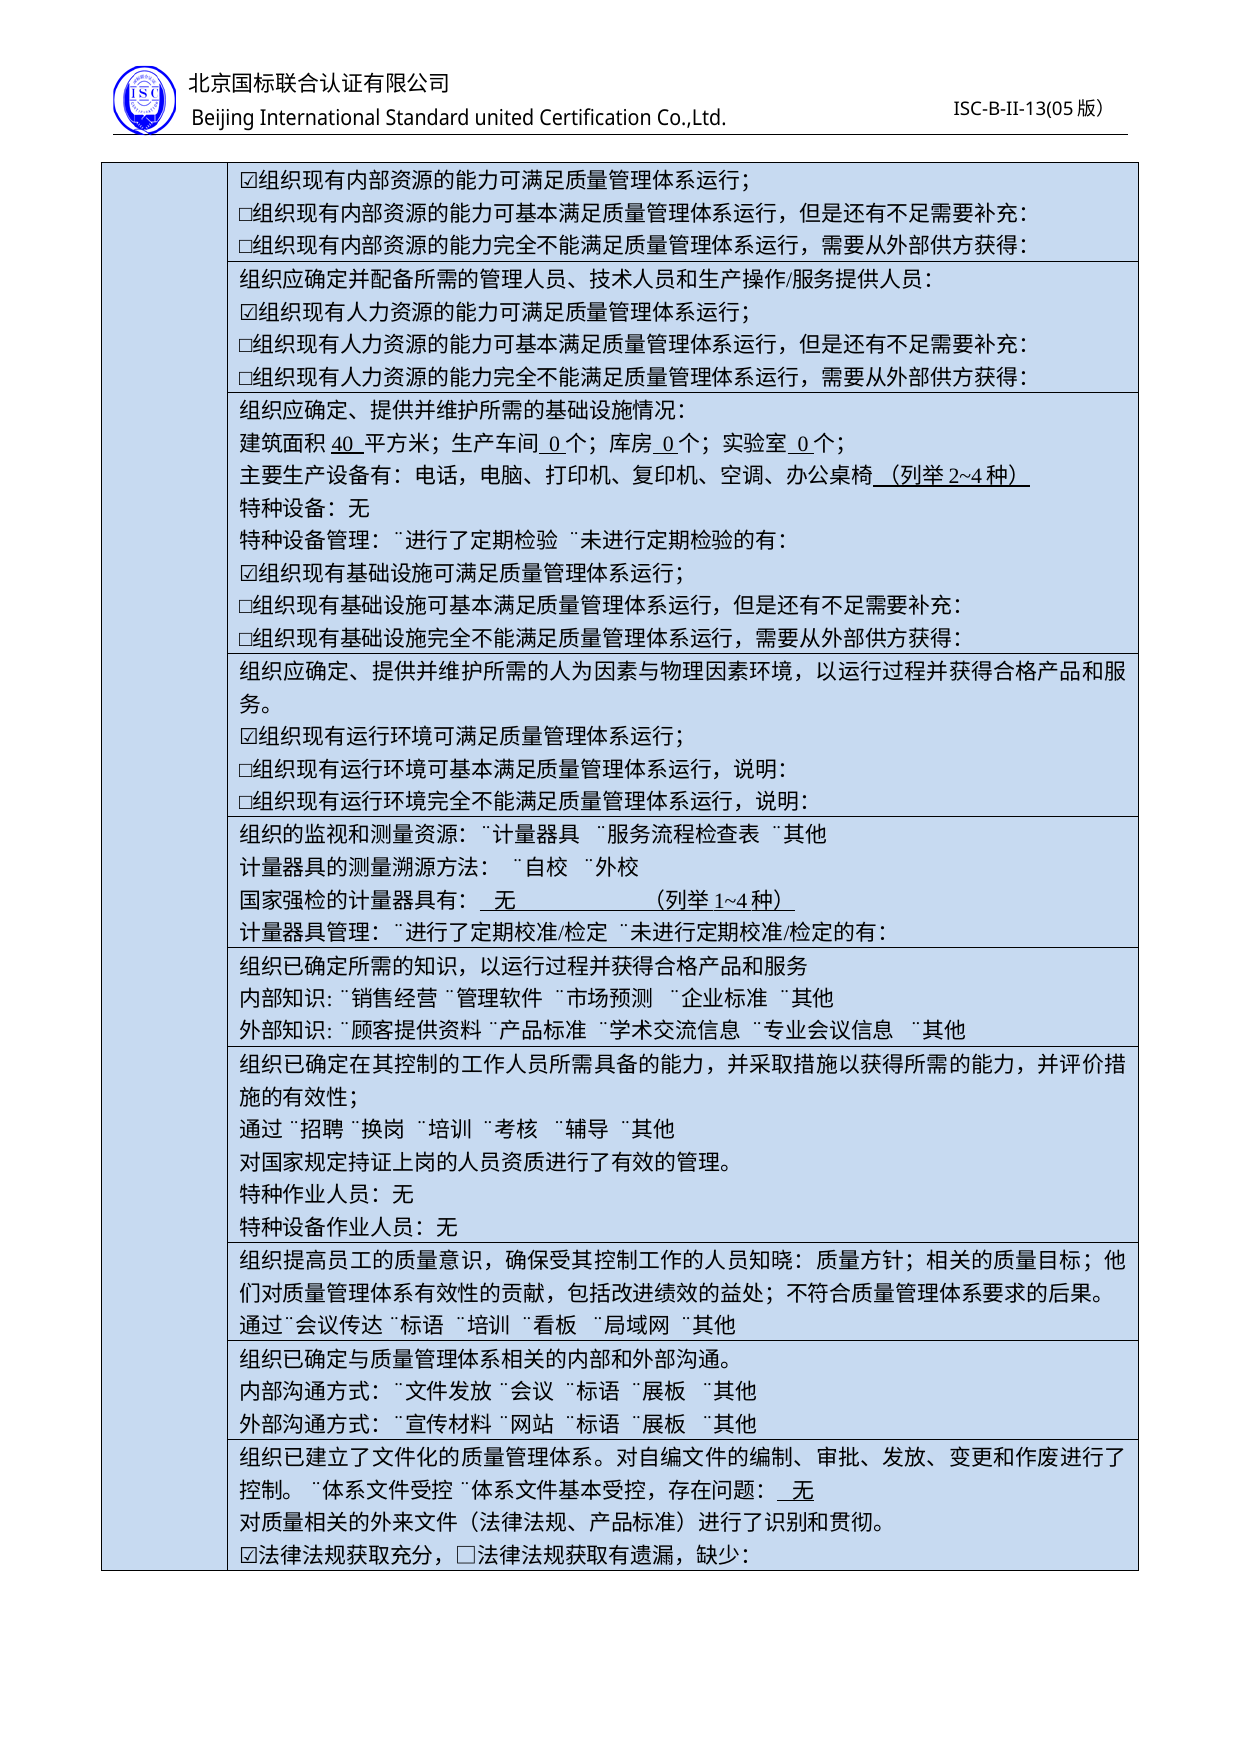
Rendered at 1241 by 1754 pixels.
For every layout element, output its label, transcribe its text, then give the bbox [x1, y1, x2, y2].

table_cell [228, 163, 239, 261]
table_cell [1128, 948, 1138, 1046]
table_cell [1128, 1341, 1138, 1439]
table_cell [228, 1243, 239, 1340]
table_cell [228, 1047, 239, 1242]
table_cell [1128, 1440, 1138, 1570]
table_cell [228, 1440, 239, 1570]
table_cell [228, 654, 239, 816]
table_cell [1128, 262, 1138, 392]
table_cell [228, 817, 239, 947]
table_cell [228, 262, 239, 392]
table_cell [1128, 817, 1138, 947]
picture [112, 65, 176, 134]
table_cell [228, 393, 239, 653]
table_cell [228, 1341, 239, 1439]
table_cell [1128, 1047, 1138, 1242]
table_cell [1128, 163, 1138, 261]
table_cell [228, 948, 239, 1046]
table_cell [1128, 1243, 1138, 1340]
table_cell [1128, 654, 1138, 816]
table_cell 支持 [102, 163, 227, 1570]
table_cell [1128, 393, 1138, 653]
